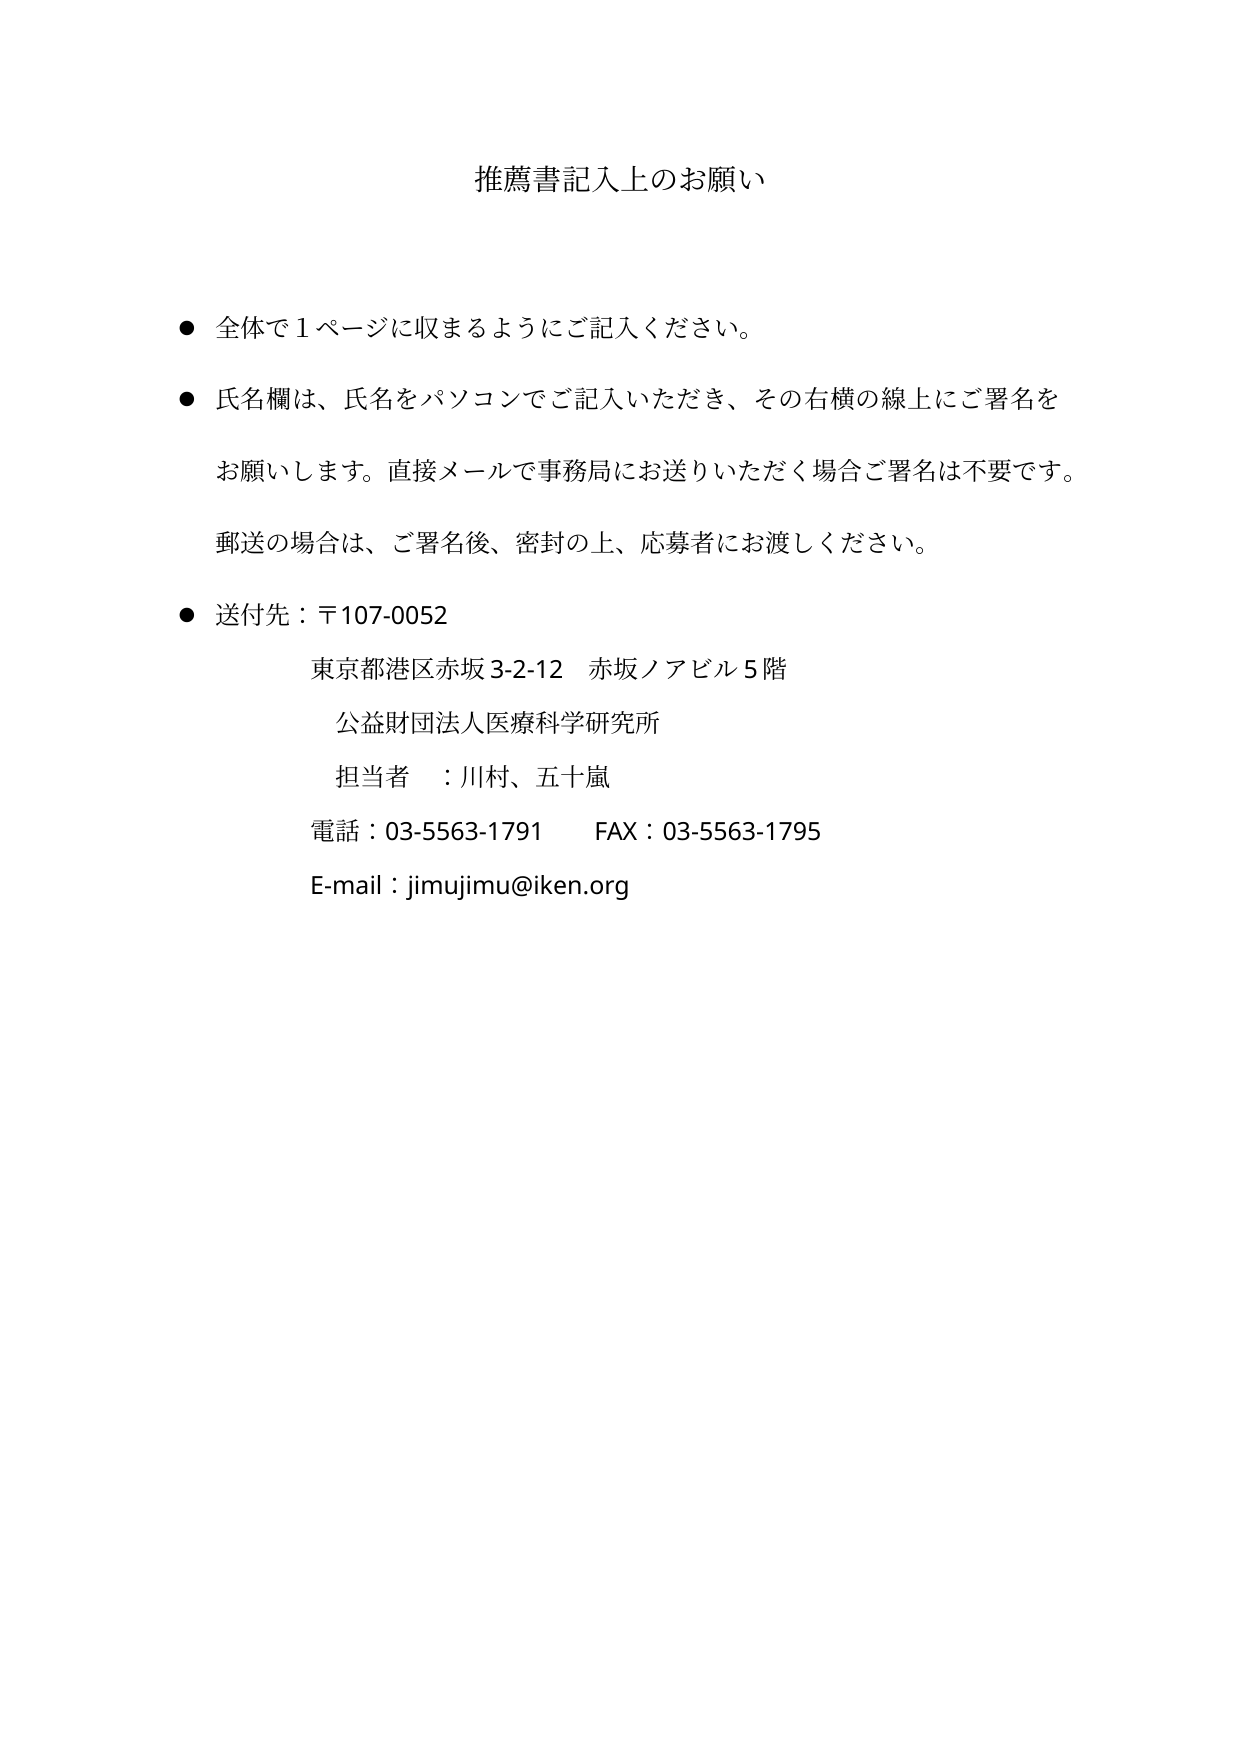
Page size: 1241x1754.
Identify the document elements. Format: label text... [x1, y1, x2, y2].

text 公益財団法人医療科学研究所 [310, 704, 1063, 740]
text 東京都港区赤坂3-2-12 赤坂ノアビル5階 [310, 650, 1063, 686]
text E-mail：jimujimu@iken.org [310, 866, 1063, 902]
text 推薦書記入上のお願い [177, 156, 1063, 198]
list 送付先：〒107-0052 [177, 596, 1063, 632]
list 全体で１ページに収まるようにご記入ください。 [177, 308, 1063, 344]
text 電話：03-5563-1791 FAX：03-5563-1795 [310, 812, 1063, 848]
list 氏名欄は、氏名をパソコンでご記入いただき、その右横の線上にご署名をお願いします。直接メールで事務局にお送りいただく場合ご署名は不要です。郵送の場合は、ご署名後、密封の上、応募者にお渡しください。 [177, 380, 1063, 560]
text 担当者 ：川村、五十嵐 [310, 758, 1063, 794]
